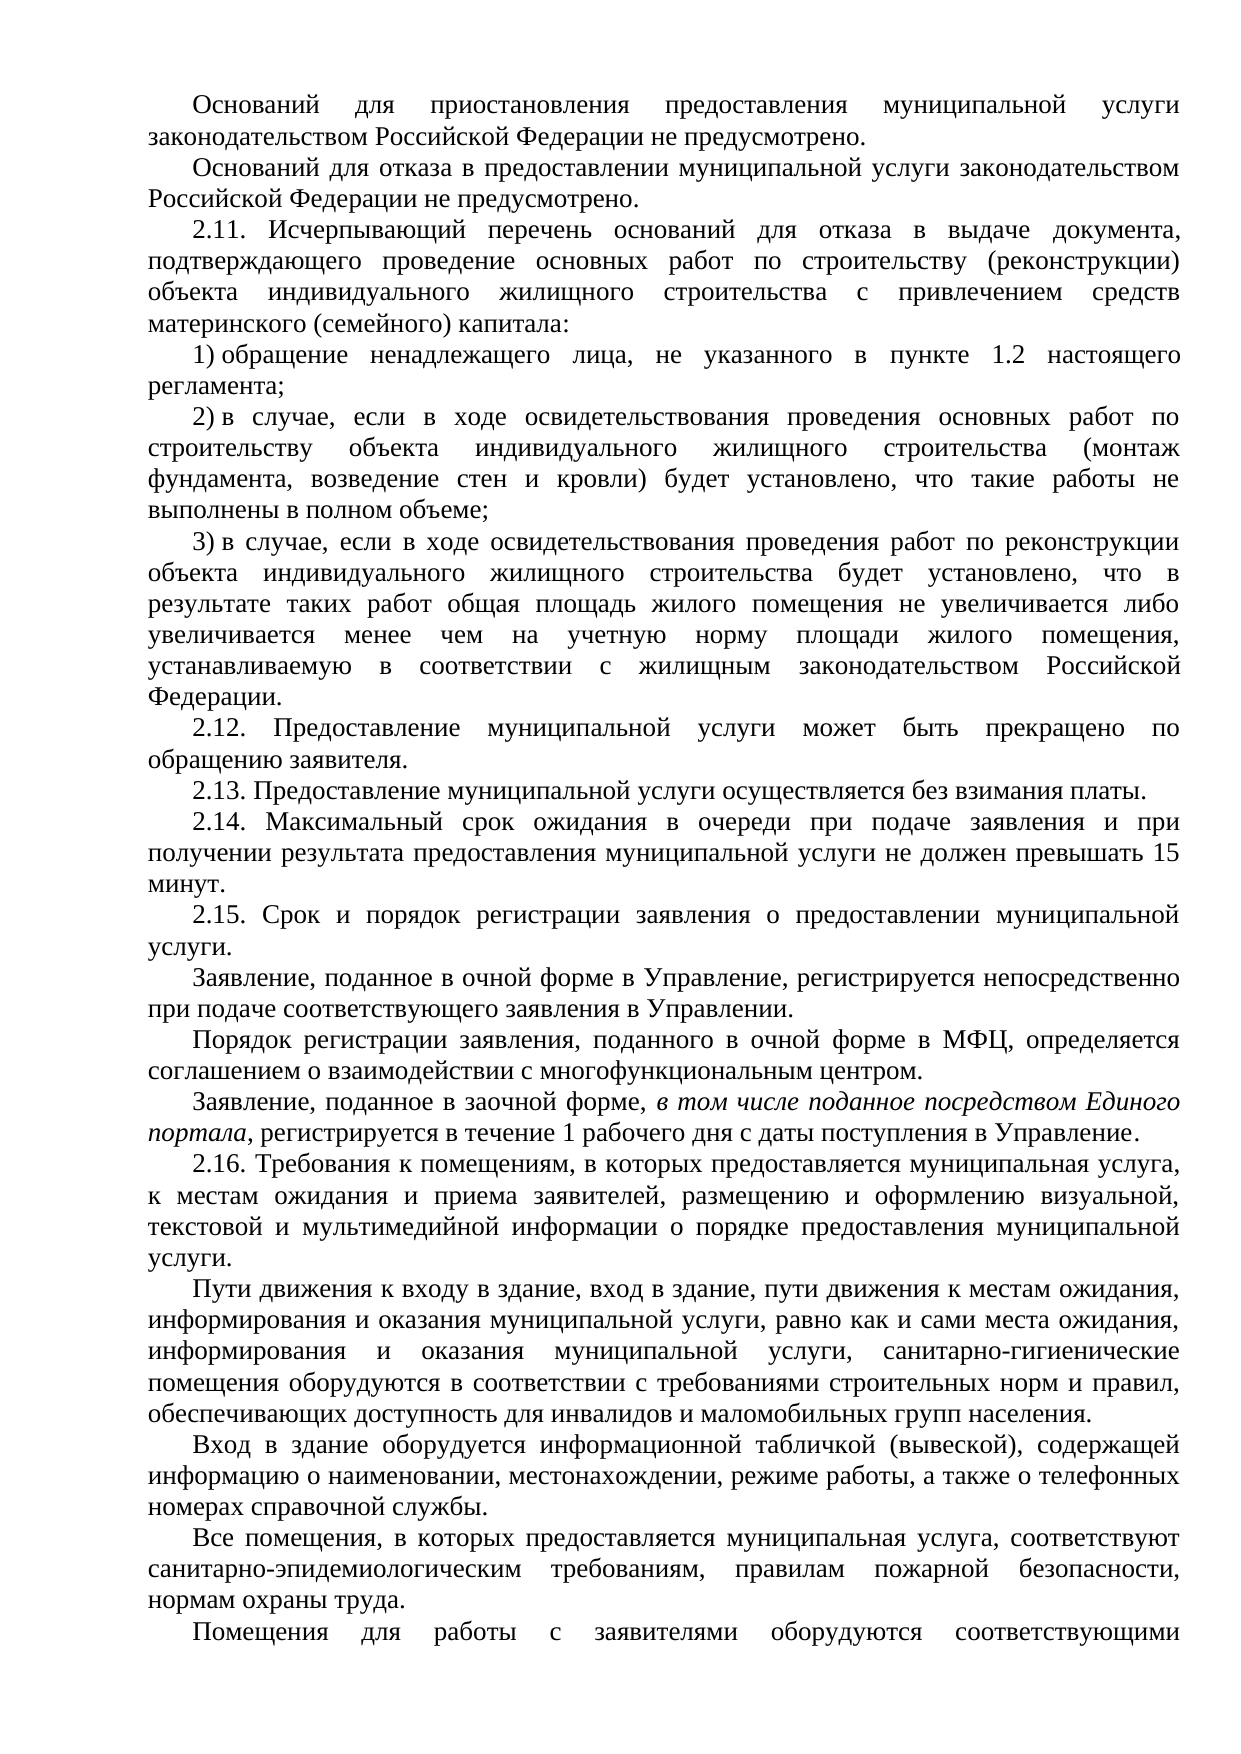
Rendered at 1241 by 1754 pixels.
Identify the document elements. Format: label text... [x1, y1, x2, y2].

text 2.12. Предоставление муниципальной услуги может быть прекращено по обращению заявителя. [148, 712, 1181, 774]
text Оснований для отказа в предоставлении муниципальной услуги законодательством Российской Федерации не предусмотрено. [148, 151, 1181, 213]
text Вход в здание оборудуется информационной табличкой (вывеской), содержащей информацию о наименовании, местонахождении, режиме работы, а также о телефонных номерах справочной службы. [148, 1428, 1181, 1521]
text 2.13. Предоставление муниципальной услуги осуществляется без взимания платы. [148, 774, 1181, 805]
text Оснований для приостановления предоставления муниципальной услуги законодательством Российской Федерации не предусмотрено. [148, 89, 1181, 151]
list обращение ненадлежащего лица, не указанного в пункте 1.2 настоящего регламента; [148, 338, 1181, 400]
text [148, 1615, 1181, 1646]
text 2.16. Требования к помещениям, в которых предоставляется муниципальная услуга, к местам ожидания и приема заявителей, размещению и оформлению визуальной, текстовой и мультимедийной информации о порядке предоставления муниципальной услуги. [148, 1148, 1181, 1272]
text Заявление, поданное в заочной форме, в том числе поданное посредством Единого портала, регистрируется в течение 1 рабочего дня с даты поступления в Управление. [148, 1085, 1181, 1148]
text 2.11. Исчерпывающий перечень оснований для отказа в выдаче документа, подтверждающего проведение основных работ по строительству (реконструкции) объекта индивидуального жилищного строительства с привлечением средств материнского (семейного) капитала: [148, 213, 1181, 338]
text 2.14. Максимальный срок ожидания в очереди при подаче заявления и при получении результата предоставления муниципальной услуги не должен превышать 15 минут. [148, 805, 1181, 898]
text Заявление, поданное в очной форме в Управление, регистрируется непосредственно при подаче соответствующего заявления в Управлении. [148, 961, 1181, 1023]
text Пути движения к входу в здание, вход в здание, пути движения к местам ожидания, информирования и оказания муниципальной услуги, равно как и сами места ожидания, информирования и оказания муниципальной услуги, санитарно-гигиенические помещения оборудуются в соответствии с требованиями строительных норм и правил, обеспечивающих доступность для инвалидов и маломобильных групп населения. [148, 1272, 1181, 1428]
text Порядок регистрации заявления, поданного в очной форме в МФЦ, определяется соглашением о взаимодействии с многофункциональным центром. [148, 1023, 1181, 1085]
list в случае, если в ходе освидетельствования проведения работ по реконструкции объекта индивидуального жилищного строительства будет установлено, что в результате таких работ общая площадь жилого помещения не увеличивается либо увеличивается менее чем на учетную норму площади жилого помещения, устанавливаемую в соответствии с жилищным законодательством Российской Федерации. [148, 525, 1181, 712]
list в случае, если в ходе освидетельствования проведения основных работ по строительству объекта индивидуального жилищного строительства (монтаж фундамента, возведение стен и кровли) будет установлено, что такие работы не выполнены в полном объеме; [148, 400, 1181, 525]
text 2.15. Срок и порядок регистрации заявления о предоставлении муниципальной услуги. [148, 898, 1181, 961]
text Все помещения, в которых предоставляется муниципальная услуга, соответствуют санитарно-эпидемиологическим требованиям, правилам пожарной безопасности, нормам охраны труда. [148, 1521, 1181, 1615]
